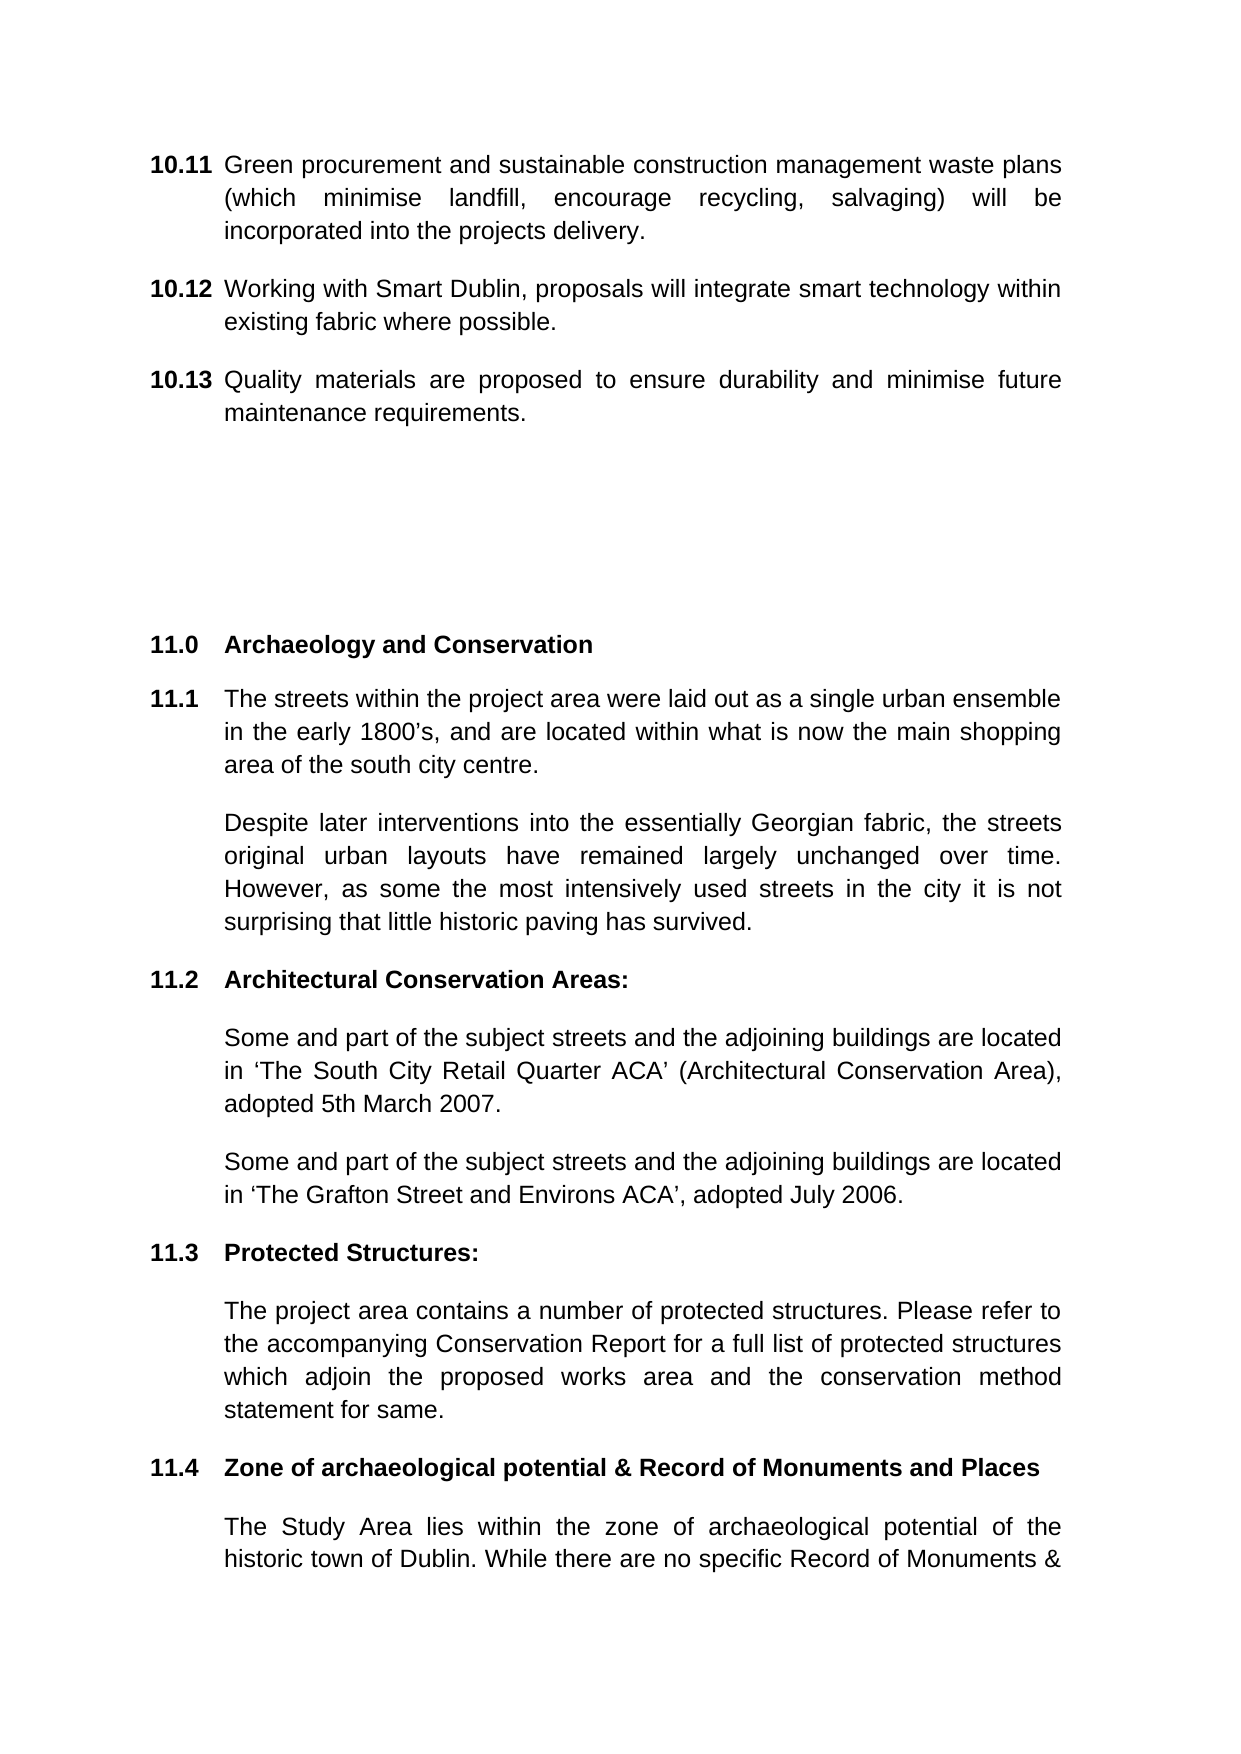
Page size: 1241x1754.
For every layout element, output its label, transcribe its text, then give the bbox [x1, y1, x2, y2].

list Some and part of the subject streets and the adjoining buildings are located in ‘The South City Retail Quarter ACA’ (Architectural Conservation Area), adopted 5th March 2007. [224, 1023, 1063, 1118]
list The project area contains a number of protected structures. Please refer to the accompanying Conservation Report for a full list of protected structures which adjoin the proposed works area and the conservation method statement for same. [224, 1296, 1063, 1424]
list Quality materials are proposed to ensure durability and minimise future maintenance requirements. [150, 365, 1063, 427]
list Working with Smart Dublin, proposals will integrate smart technology within existing fabric where possible. [150, 274, 1063, 336]
list Protected Structures: [150, 1238, 1063, 1267]
list Despite later interventions into the essentially Georgian fabric, the streets original urban layouts have remained largely unchanged over time. However, as some the most intensively used streets in the city it is not surprising that little historic paving has survived. [224, 808, 1063, 936]
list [224, 1511, 1063, 1573]
list Some and part of the subject streets and the adjoining buildings are located in ‘The Grafton Street and Environs ACA’, adopted July 2006. [224, 1147, 1063, 1209]
subtitle Archaeology and Conservation [150, 630, 1063, 659]
list Architectural Conservation Areas: [150, 965, 1063, 994]
list The streets within the project area were laid out as a single urban ensemble in the early 1800’s, and are located within what is now the main shopping area of the south city centre. [150, 684, 1063, 779]
list Green procurement and sustainable construction management waste plans (which minimise landfill, encourage recycling, salvaging) will be incorporated into the projects delivery. [150, 150, 1063, 245]
list Zone of archaeological potential & Record of Monuments and Places [150, 1453, 1063, 1482]
